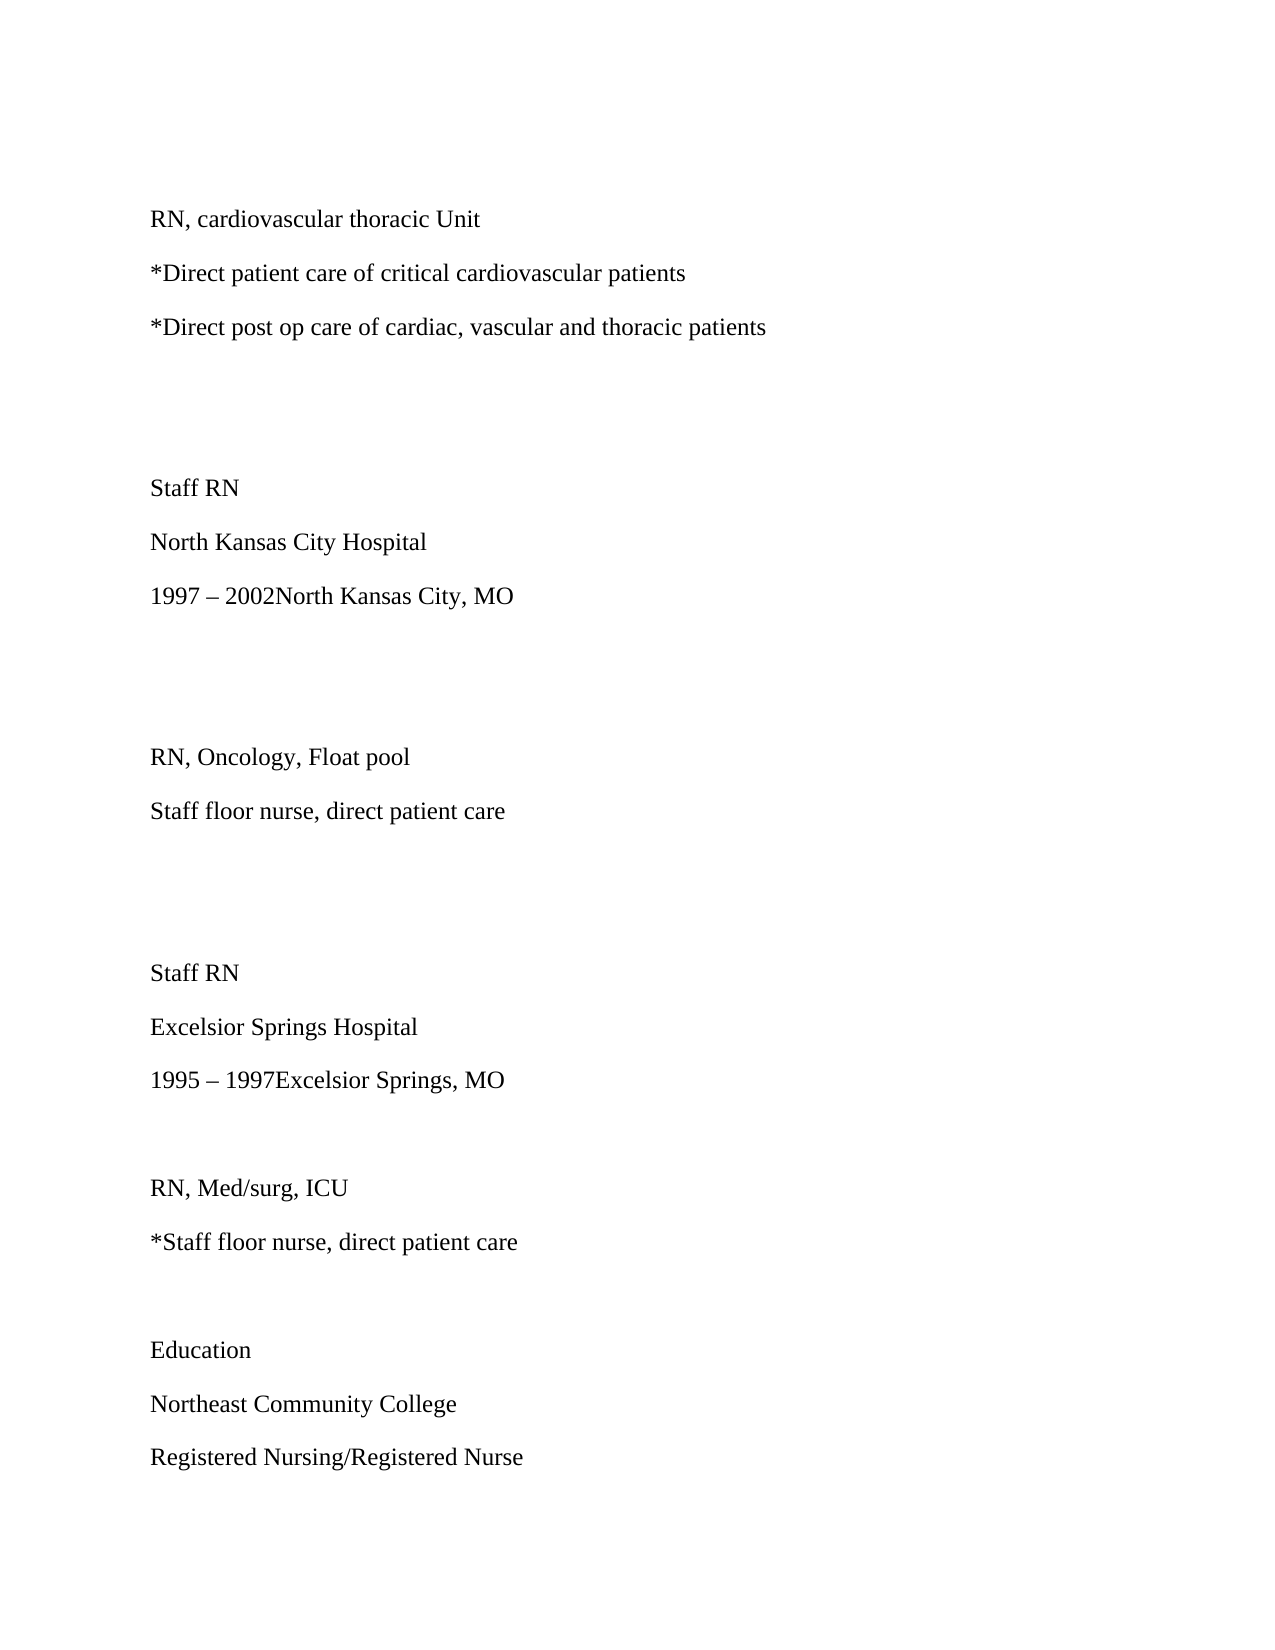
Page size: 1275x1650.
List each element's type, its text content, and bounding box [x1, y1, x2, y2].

text *Direct patient care of critical cardiovascular patients [150, 258, 1125, 286]
text *Staff floor nurse, direct patient care [150, 1227, 1125, 1256]
text North Kansas City Hospital [150, 527, 1125, 556]
text Registered Nursing/Registered Nurse [150, 1442, 1125, 1471]
text Staff RN [150, 473, 1125, 502]
text 1995 – 1997Excelsior Springs, MO [150, 1066, 1125, 1094]
text Staff floor nurse, direct patient care [150, 796, 1125, 825]
text Education [150, 1335, 1125, 1363]
text Staff RN [150, 958, 1125, 987]
text *Direct post op care of cardiac, vascular and thoracic patients [150, 312, 1125, 340]
text 1997 – 2002North Kansas City, MO [150, 581, 1125, 609]
text Northeast Community College [150, 1389, 1125, 1417]
text RN, Oncology, Float pool [150, 742, 1125, 771]
text Excelsior Springs Hospital [150, 1012, 1125, 1040]
text RN, cardiovascular thoracic Unit [150, 204, 1125, 233]
text RN, Med/surg, ICU [150, 1173, 1125, 1202]
